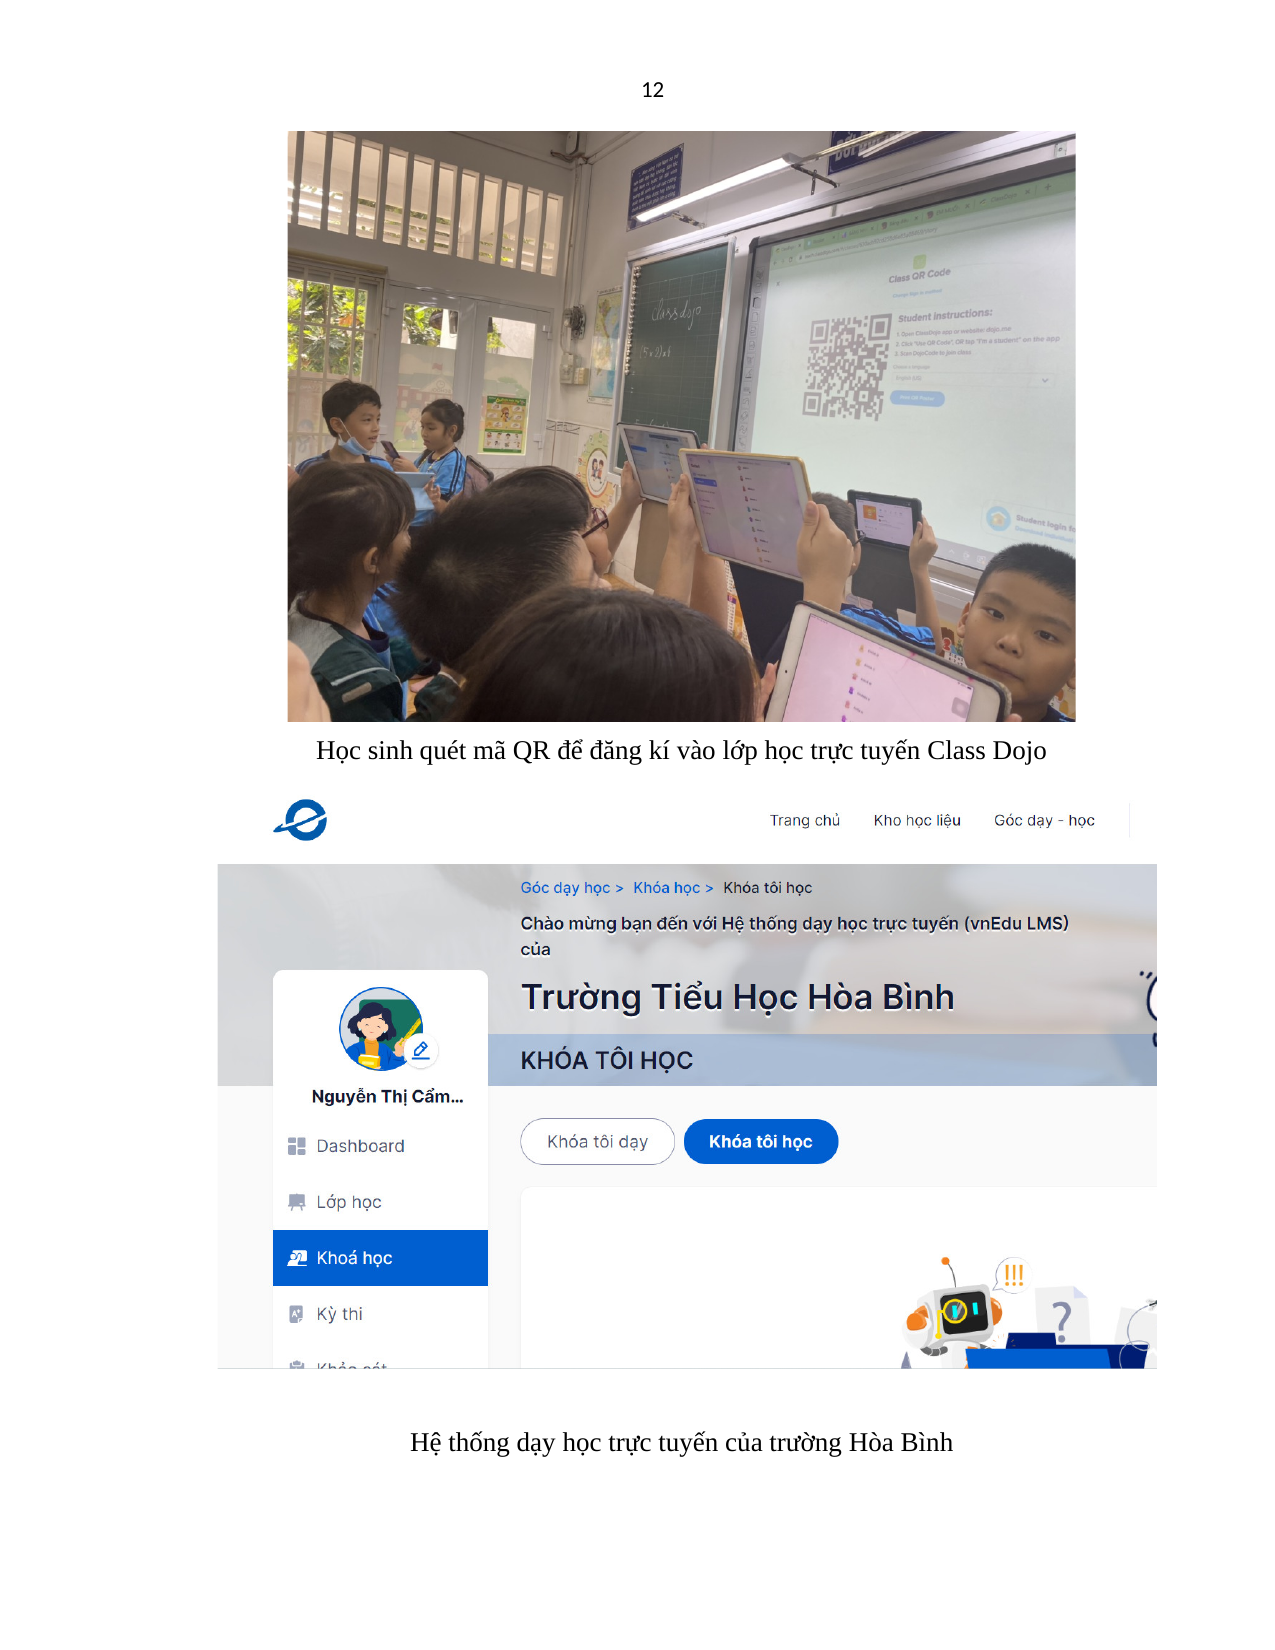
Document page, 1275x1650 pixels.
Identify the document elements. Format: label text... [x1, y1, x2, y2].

table_cell [206, 131, 1157, 734]
picture [217, 777, 1157, 1369]
table_cell [206, 778, 1157, 1426]
table_cell Học sinh quét mã QR để đăng kí vào lớp học trực tuyến Class Dojo [206, 734, 1157, 778]
picture [287, 131, 1076, 722]
table_cell Hệ thống dạy học trực tuyến của trường Hòa Bình [206, 1426, 1157, 1513]
